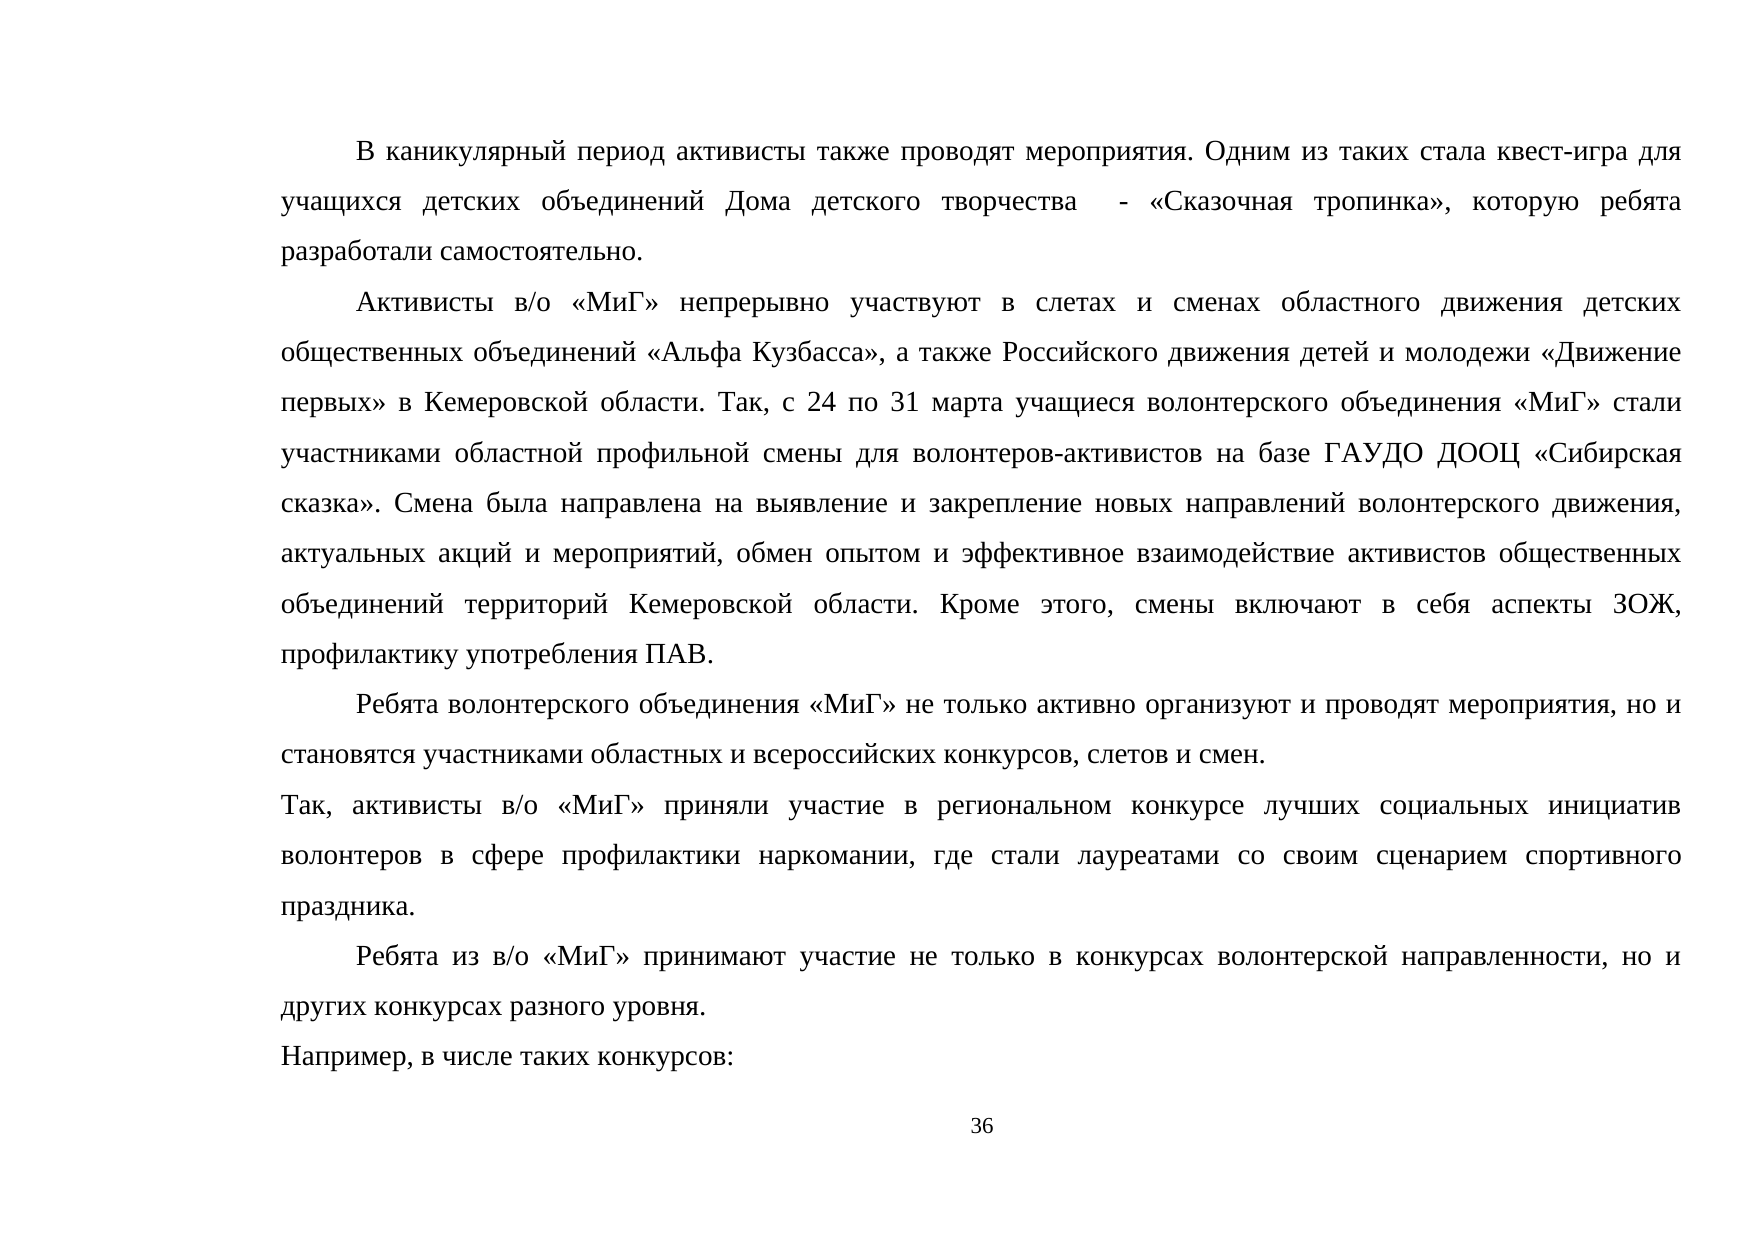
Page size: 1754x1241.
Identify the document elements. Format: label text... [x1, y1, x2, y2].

text Ребята из в/о «МиГ» принимают участие не только в конкурсах волонтерской направленности, но и других конкурсах разного уровня. [281, 938, 1683, 1022]
text Так, активисты в/о «МиГ» приняли участие в региональном конкурсе лучших социальных инициатив волонтеров в сфере профилактики наркомании, где стали лауреатами со своим сценарием спортивного праздника. [281, 787, 1683, 921]
text Активисты в/о «МиГ» непрерывно участвуют в слетах и сменах областного движения детских общественных объединений «Альфа Кузбасса», а также Российского движения детей и молодежи «Движение первых» в Кемеровской области. Так, с 24 по 31 марта учащиеся волонтерского объединения «МиГ» стали участниками областной профильной смены для волонтеров-активистов на базе ГАУДО ДООЦ «Сибирская сказка». Смена была направлена на выявление и закрепление новых направлений волонтерского движения, актуальных акций и мероприятий, обмен опытом и эффективное взаимодействие активистов общественных объединений территорий Кемеровской области. Кроме этого, смены включают в себя аспекты ЗОЖ, профилактику употребления ПАВ. [281, 284, 1683, 669]
text Ребята волонтерского объединения «МиГ» не только активно организуют и проводят мероприятия, но и становятся участниками областных и всероссийских конкурсов, слетов и смен. [281, 686, 1683, 770]
text Например, в числе таких конкурсов: [281, 1038, 1683, 1072]
text В каникулярный период активисты также проводят мероприятия. Одним из таких стала квест-игра для учащихся детских объединений Дома детского творчества - «Сказочная тропинка», которую ребята разработали самостоятельно. [281, 133, 1683, 267]
